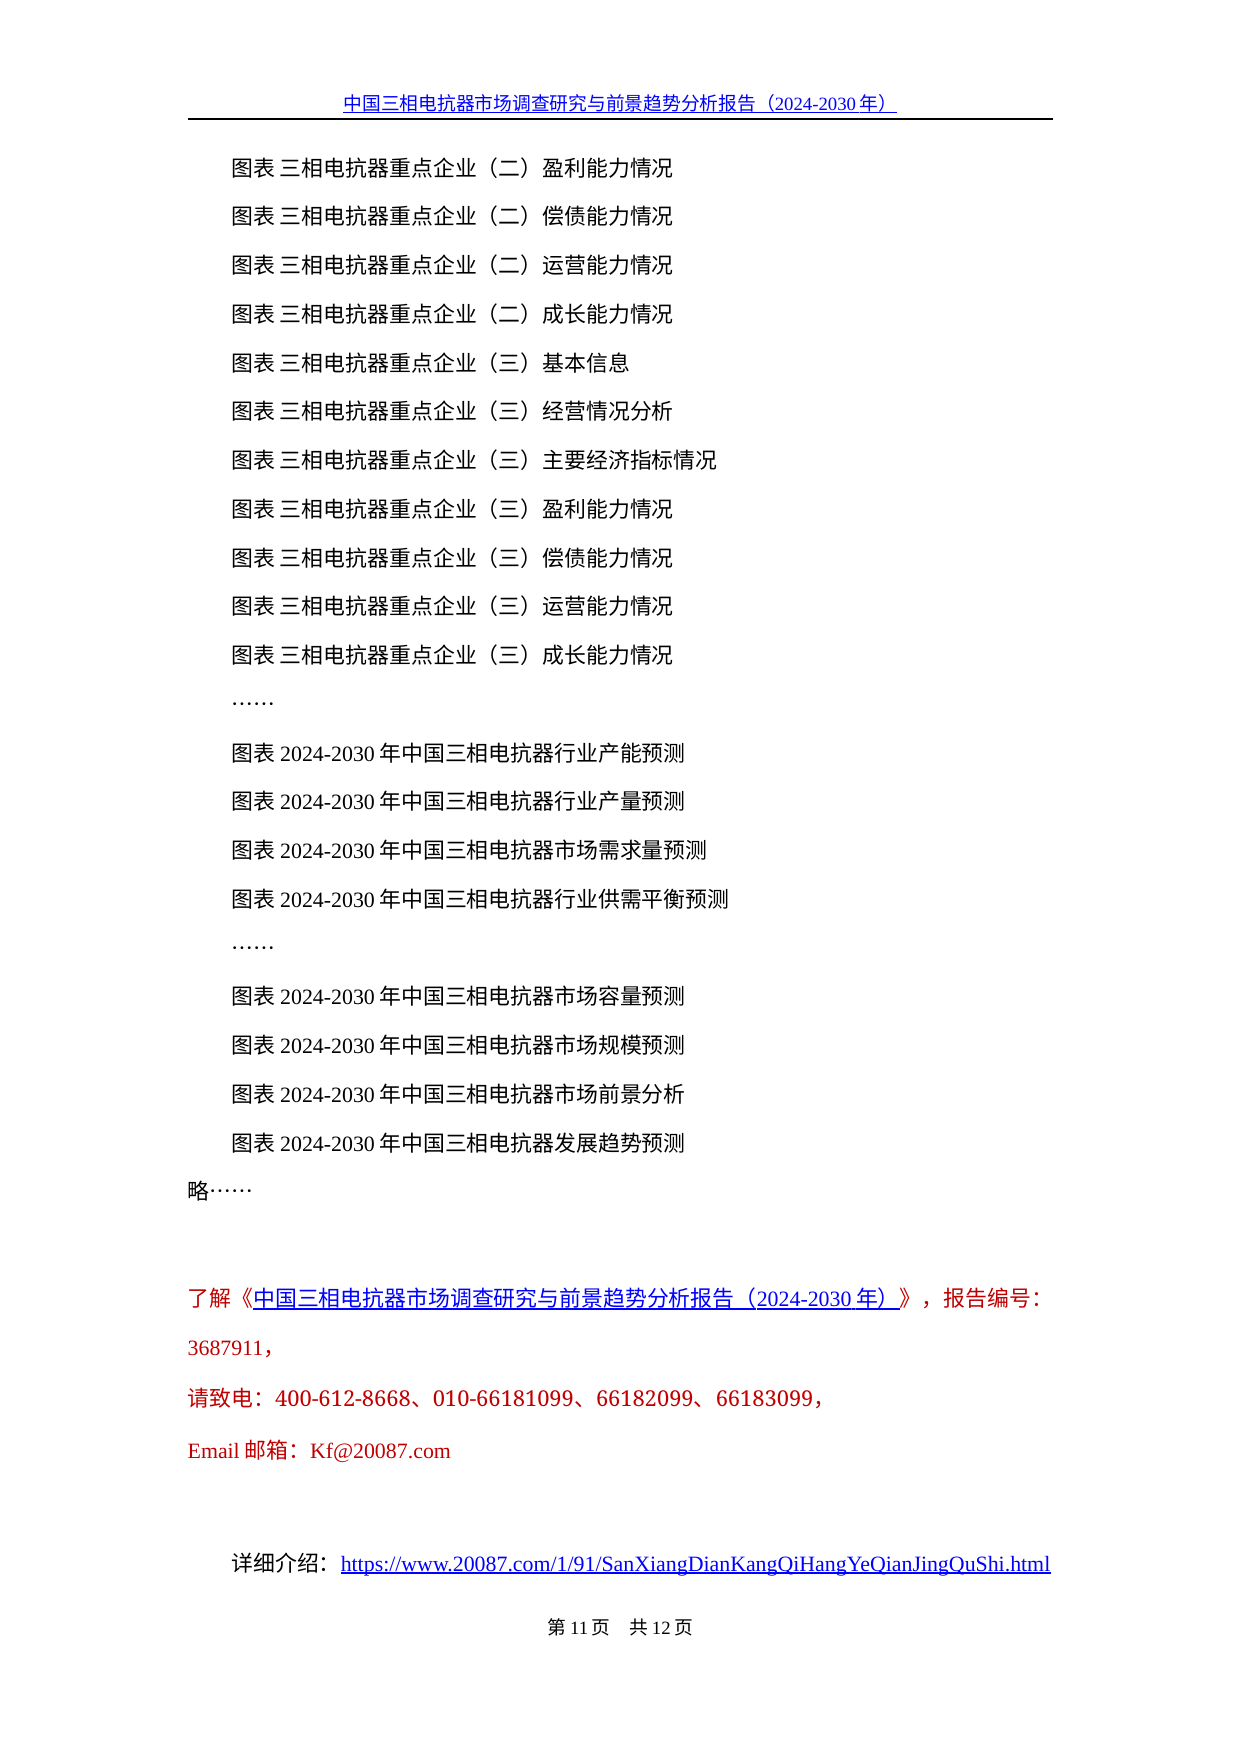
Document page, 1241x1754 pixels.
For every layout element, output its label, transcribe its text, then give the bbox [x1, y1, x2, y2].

text 请致电：400-612-8668、010-66181099、66182099、66183099， [187, 1381, 1053, 1413]
text Email邮箱：Kf@20087.com [187, 1432, 1053, 1465]
text 了解《中国三相电抗器市场调查研究与前景趋势分析报告（2024-2030年）》，报告编号：3687911， [187, 1280, 1053, 1362]
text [187, 150, 1053, 1206]
text 详细介绍：https://www.20087.com/1/91/SanXiangDianKangQiHangYeQianJingQuShi.html [187, 1545, 1053, 1578]
